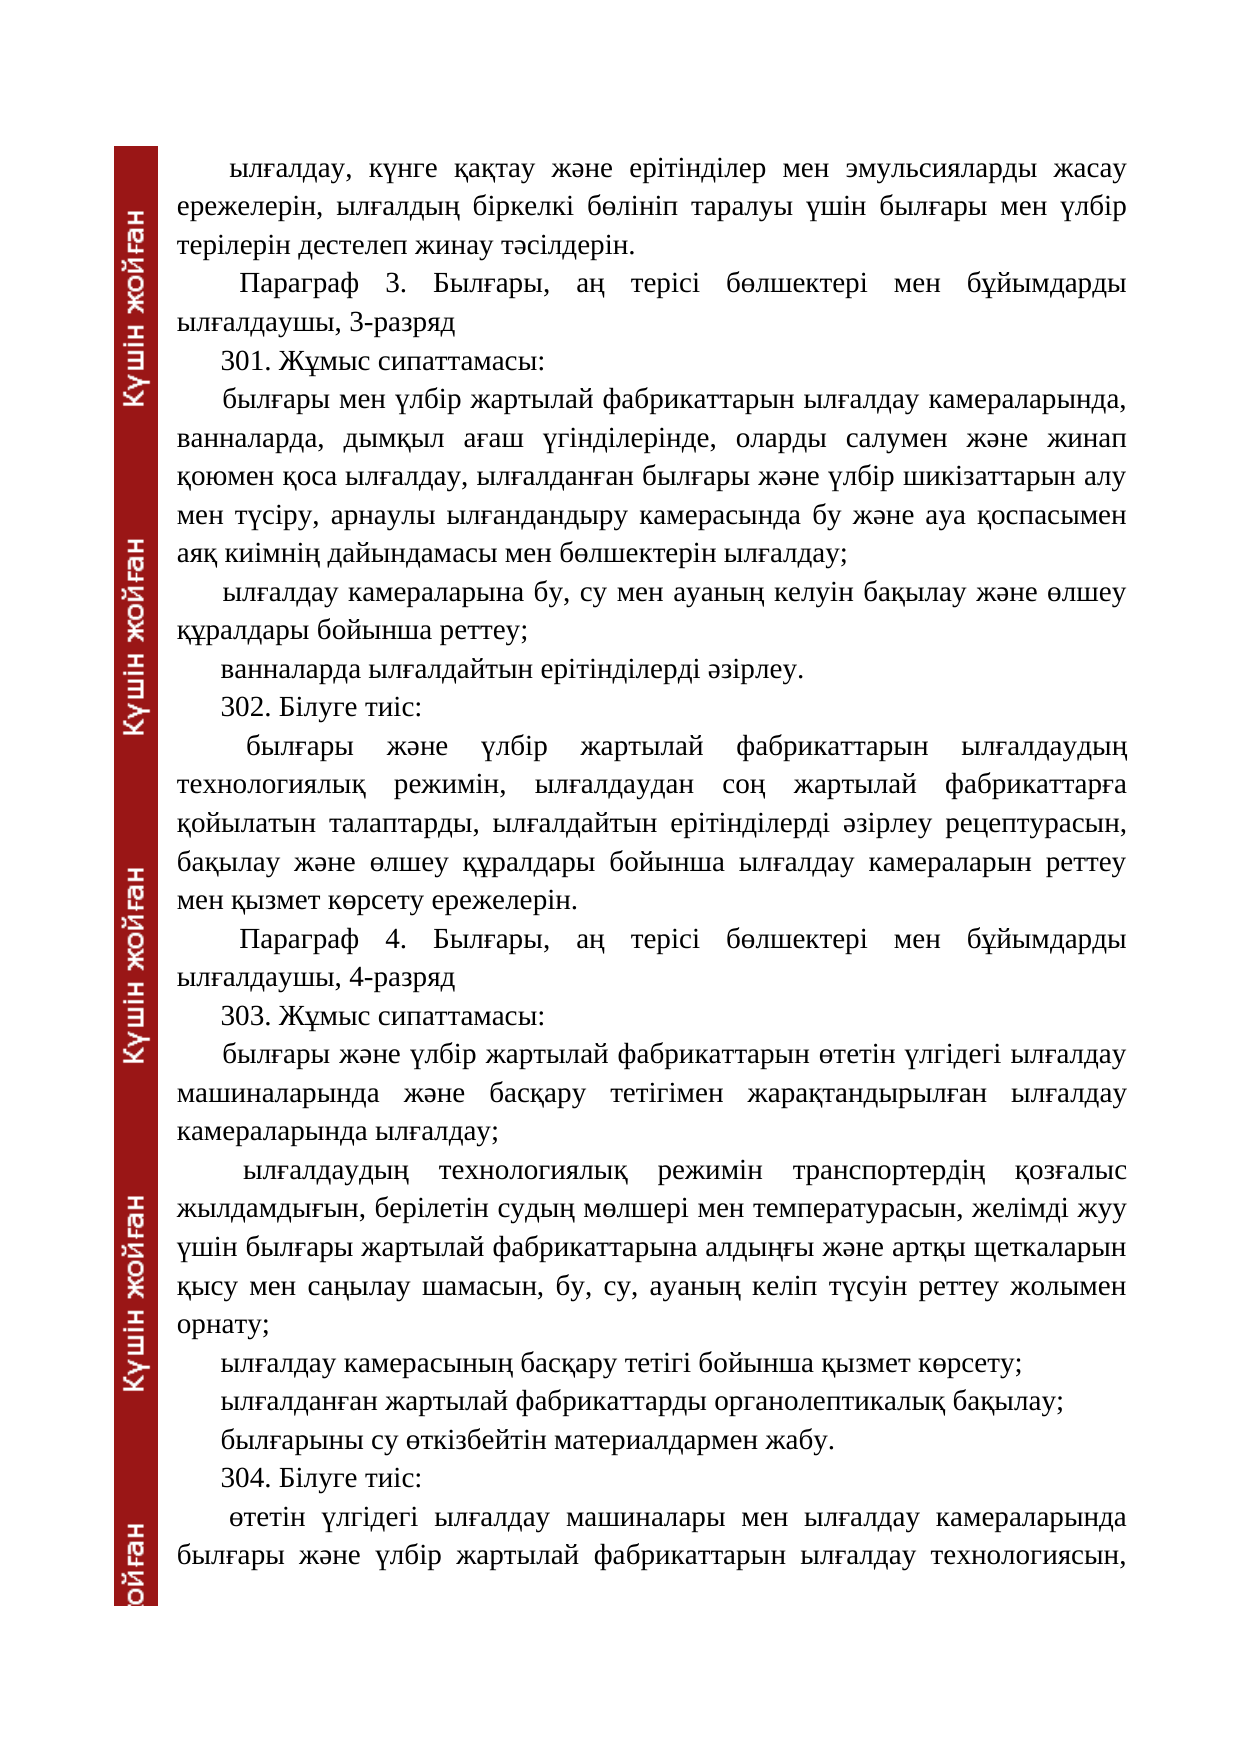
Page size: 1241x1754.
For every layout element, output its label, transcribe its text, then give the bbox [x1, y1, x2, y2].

text ылғалдаудың технологиялық режимін транспортердің қозғалыс жылдамдығын, берілетін судың мөлшері мен температурасын, желімді жуу үшін былғары жартылай фабрикаттарына алдыңғы және артқы щеткаларын қысу мен саңылау шамасын, бу, су, ауаның келіп түсуін реттеу жолымен орнату; [112, 1152, 1128, 1340]
picture [114, 1378, 158, 1383]
picture [114, 376, 158, 381]
picture [114, 1494, 158, 1499]
picture [114, 646, 158, 651]
picture [114, 569, 158, 574]
picture [114, 1340, 158, 1345]
picture [114, 916, 158, 921]
text былғары мен үлбір жартылай фабрикаттарын ылғалдау камераларында, ванналарда, дымқыл ағаш үгінділерінде, оларды салумен және жинап қоюмен қоса ылғалдау, ылғалданған былғары және үлбір шикізаттарын алу мен түсіру, арнаулы ылғандандыру камерасында бу және ауа қоспасымен аяқ киімнің дайындамасы мен бөлшектерін ылғалдау; [112, 381, 1128, 569]
text 303. Жұмыс сипаттамасы: [112, 998, 1128, 1031]
text Параграф 3. Былғары, аң терісі бөлшектері мен бұйымдарды ылғалдаушы, 3-разряд [112, 266, 1128, 338]
text 302. Білуге тиіс: [112, 689, 1128, 723]
text 304. Білуге тиіс: [112, 1460, 1128, 1494]
picture [114, 1571, 158, 1606]
text ылғалдау, күнге қақтау және ерітінділер мен эмульсияларды жасау ережелерін, ылғалдың біркелкі бөлініп таралуы үшін былғары мен үлбір терілерін дестелеп жинау тәсілдерін. [112, 150, 1128, 261]
text ылғалданған жартылай фабрикаттарды органолептикалық бақылау; [112, 1383, 1128, 1417]
text былғарыны су өткізбейтін материалдармен жабу. [112, 1422, 1128, 1455]
picture [114, 723, 158, 728]
text ванналарда ылғалдайтын ерітінділерді әзірлеу. [112, 651, 1128, 684]
picture [114, 261, 158, 266]
picture [114, 146, 158, 150]
picture [114, 1031, 158, 1036]
picture [114, 993, 158, 998]
text былғары және үлбір жартылай фабрикаттарын өтетін үлгідегі ылғалдау машиналарында және басқару тетігімен жарақтандырылған ылғалдау камераларында ылғалдау; [112, 1036, 1128, 1147]
picture [114, 1147, 158, 1152]
text 301. Жұмыс сипаттамасы: [112, 343, 1128, 376]
picture [114, 684, 158, 689]
text былғары және үлбір жартылай фабрикаттарын ылғалдаудың технологиялық режимін, ылғалдаудан соң жартылай фабрикаттарға қойылатын талаптарды, ылғалдайтын ерітінділерді әзірлеу рецептурасын, бақылау және өлшеу құралдары бойынша ылғалдау камераларын реттеу мен қызмет көрсету ережелерін. [112, 728, 1128, 916]
text Параграф 4. Былғары, аң терісі бөлшектері мен бұйымдарды ылғалдаушы, 4-разряд [112, 921, 1128, 993]
text ылғалдау камерасының басқару тетігі бойынша қызмет көрсету; [112, 1345, 1128, 1378]
picture [114, 338, 158, 343]
picture [114, 1455, 158, 1460]
picture [114, 1417, 158, 1422]
text ылғалдау камераларына бу, су мен ауаның келуін бақылау және өлшеу құралдары бойынша реттеу; [112, 574, 1128, 646]
